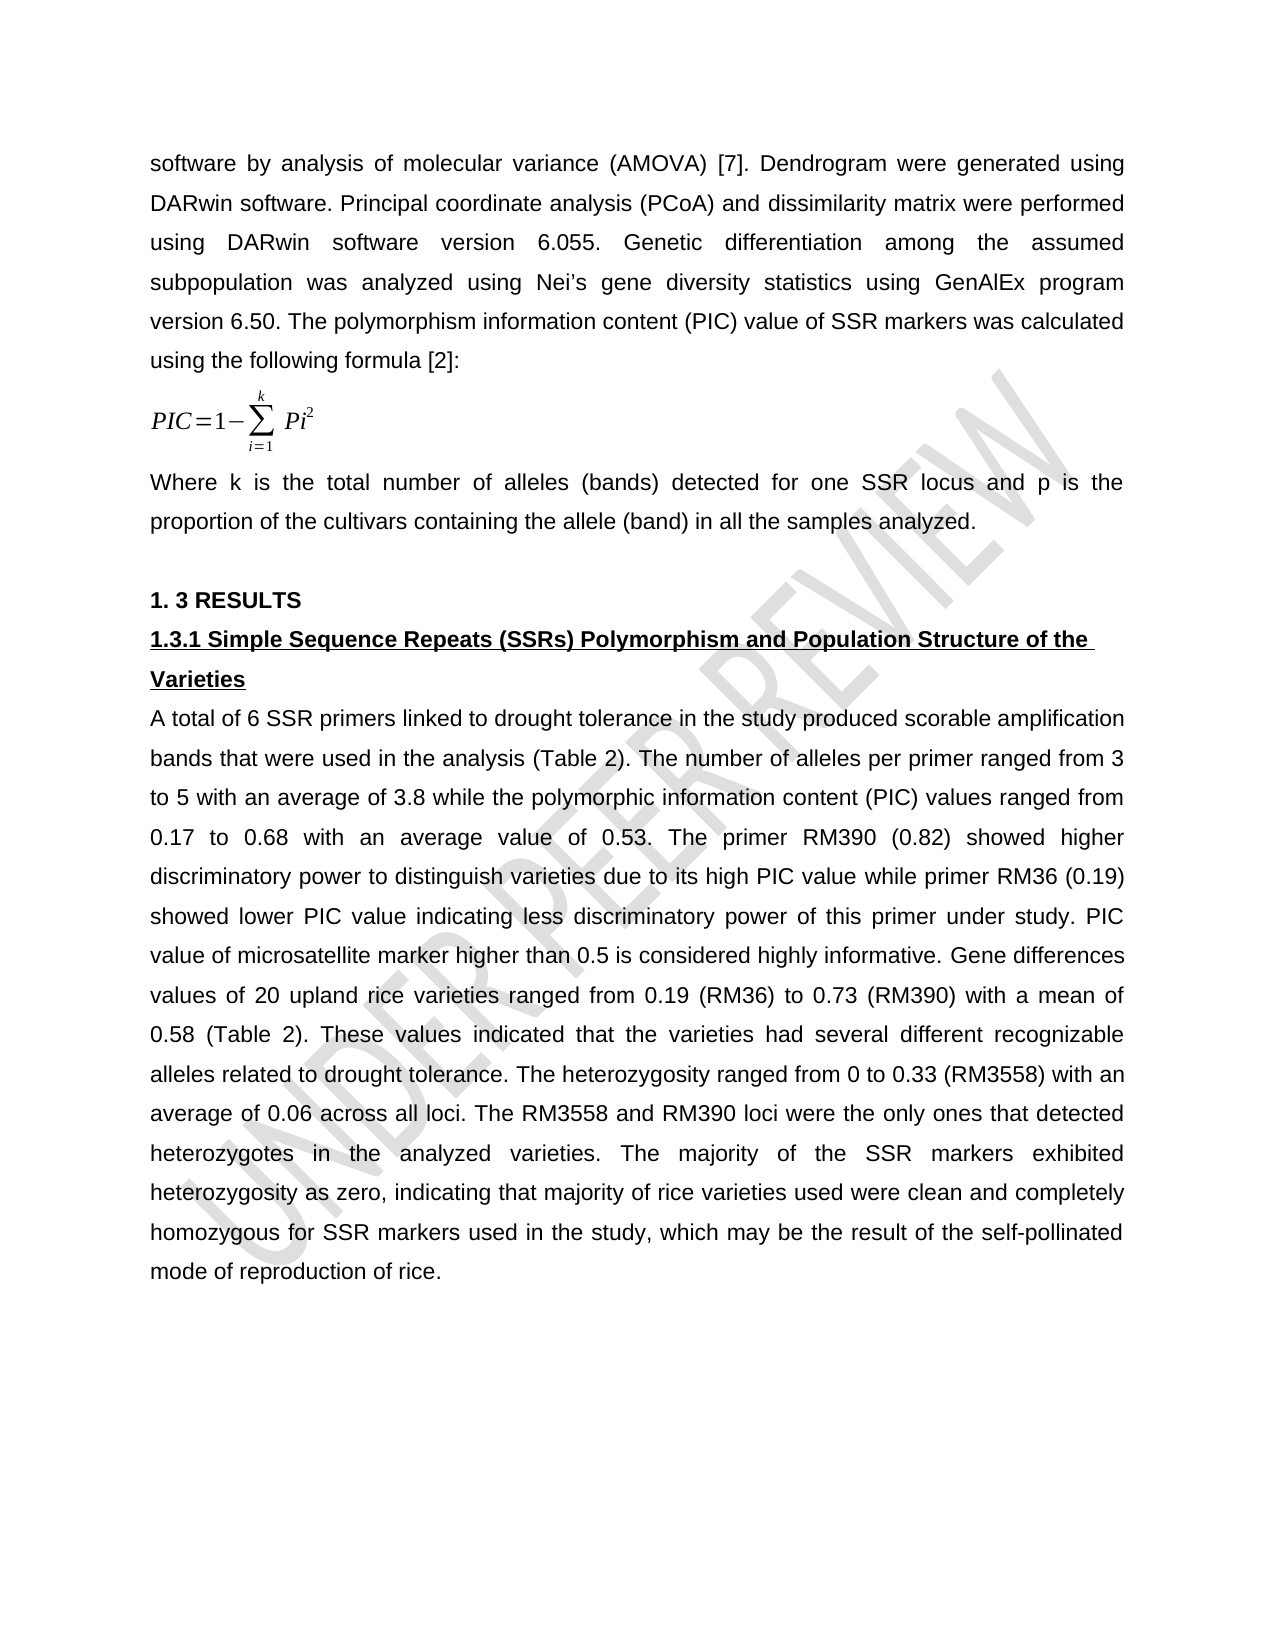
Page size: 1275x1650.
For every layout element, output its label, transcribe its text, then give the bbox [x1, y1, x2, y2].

text A total of 6 SSR primers linked to drought tolerance in the study produced scorable amplification bands that were used in the analysis (Table 2). The number of alleles per primer ranged from 3 to 5 with an average of 3.8 while the polymorphic information content (PIC) values ranged from 0.17 to 0.68 with an average value of 0.53. The primer RM390 (0.82) showed higher discriminatory power to distinguish varieties due to its high PIC value while primer RM36 (0.19) showed lower PIC value indicating less discriminatory power of this primer under study. PIC value of microsatellite marker higher than 0.5 is considered highly informative. Gene differences values of 20 upland rice varieties ranged from 0.19 (RM36) to 0.73 (RM390) with a mean of 0.58 (Table 2). These values indicated that the varieties had several different recognizable alleles related to drought tolerance. The heterozygosity ranged from 0 to 0.33 (RM3558) with an average of 0.06 across all loci. The RM3558 and RM390 loci were the only ones that detected heterozygotes in the analyzed varieties. The majority of the SSR markers exhibited heterozygosity as zero, indicating that majority of rice varieties used were clean and completely homozygous for SSR markers used in the study, which may be the result of the self-pollinated mode of reproduction of rice. [150, 705, 1125, 1284]
text 1. 3 RESULTS [150, 587, 1125, 613]
subtitle 1.3.1 Simple Sequence Repeats (SSRs) Polymorphism and Population Structure of the Varieties [150, 626, 1125, 692]
text Where k is the total number of alleles (bands) detected for one SSR locus and p is the proportion of the cultivars containing the allele (band) in all the samples analyzed. [150, 468, 1125, 534]
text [150, 150, 1125, 374]
